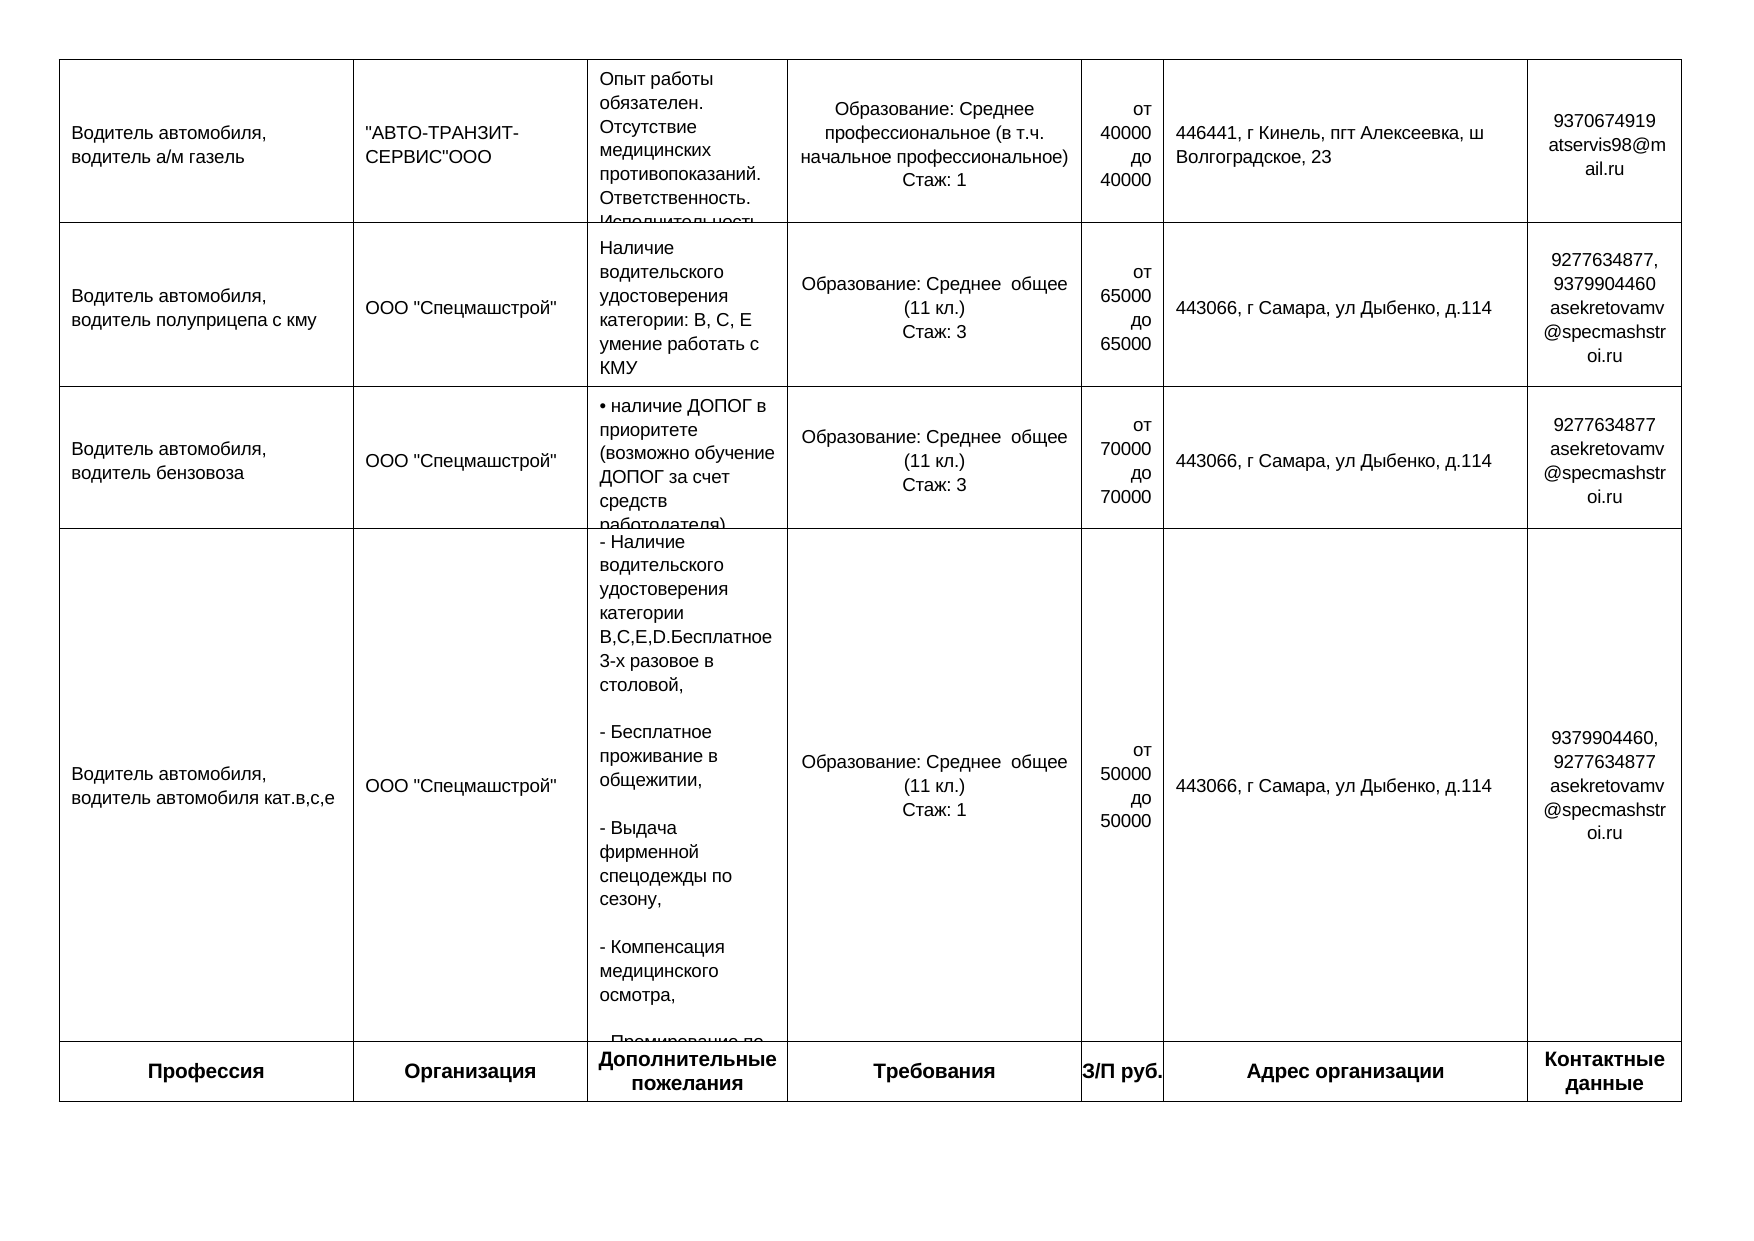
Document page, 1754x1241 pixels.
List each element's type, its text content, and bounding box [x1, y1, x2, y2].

table_cell Дополнительные пожелания [588, 1042, 787, 1101]
table_cell Организация [354, 1042, 587, 1101]
table_cell Водитель автомобиля, водитель а/м газель [60, 60, 353, 222]
table_cell Водитель автомобиля, водитель полуприцепа с кму [60, 223, 353, 386]
table_cell [1682, 1041, 1687, 1101]
table_cell [1682, 784, 1687, 1041]
table_cell Образование: Среднее профессиональное (в т.ч. начальное профессиональное) Стаж: 1 [788, 60, 1081, 222]
table_cell 446441, г Кинель, пгт Алексеевка, ш Волгоградское, 23 [1164, 60, 1527, 222]
table_cell "АВТО-ТРАНЗИТ-СЕРВИС"ООО [354, 60, 587, 222]
table_cell Контактные данные [1528, 1042, 1681, 1101]
table_cell от 70000 до 70000 [1082, 387, 1163, 528]
table_cell Опыт работы обязателен. Отсутствие медицинских противопоказаний. Ответственность. Исполнительность. [588, 60, 787, 222]
table_cell • наличие ДОПОГ в приоритете (возможно обучение ДОПОГ за счет средств работодателя) [588, 387, 787, 528]
table_cell 9370674919 atservis98@mail.ru [1528, 60, 1681, 222]
table_cell Адрес организации [1164, 1042, 1527, 1101]
table_cell - Наличие водительского удостоверения категории В,С,Е,D.Бесплатное 3-х разовое в столовой, - Бесплатное проживание в общежитии, - Выдача фирменной спецодежды по сезону, - Компенсация медицинского осмотра, - Премирование по результатам работы. [588, 529, 787, 1041]
table_cell [1682, 59, 1687, 222]
table_cell 443066, г Самара, ул Дыбенко, д.114 [1164, 529, 1527, 1041]
table_cell ООО "Спецмашстрой" [354, 529, 587, 1041]
table_cell Образование: Среднее общее (11 кл.) Стаж: 3 [788, 387, 1081, 528]
table_cell Профессия [60, 1042, 353, 1101]
table_cell [1682, 528, 1687, 784]
table_cell Наличие водительского удостоверения категории: В, С, Е умение работать с КМУ [588, 223, 787, 386]
table_cell 9379904460, 9277634877 asekretovamv@specmashstroi.ru [1528, 529, 1681, 1041]
table_cell Образование: Среднее общее (11 кл.) Стаж: 3 [788, 223, 1081, 386]
table_cell Образование: Среднее общее (11 кл.) Стаж: 1 [788, 529, 1081, 1041]
table_cell [1682, 386, 1687, 528]
table_cell от 40000 до 40000 [1082, 60, 1163, 222]
table_cell от 50000 до 50000 [1082, 529, 1163, 1041]
table_cell Водитель автомобиля, водитель автомобиля кат.в,с,е [60, 529, 353, 1041]
table_cell З/П руб. [1082, 1042, 1163, 1101]
table_cell 9277634877 asekretovamv@specmashstroi.ru [1528, 387, 1681, 528]
table_cell 9277634877, 9379904460 asekretovamv@specmashstroi.ru [1528, 223, 1681, 386]
table_cell от 65000 до 65000 [1082, 223, 1163, 386]
table_cell Водитель автомобиля, водитель бензовоза [60, 387, 353, 528]
table_cell [1682, 222, 1687, 386]
table_cell 443066, г Самара, ул Дыбенко, д.114 [1164, 223, 1527, 386]
table_cell ООО "Спецмашстрой" [354, 223, 587, 386]
table_cell Требования [788, 1042, 1081, 1101]
table_cell ООО "Спецмашстрой" [354, 387, 587, 528]
table_cell 443066, г Самара, ул Дыбенко, д.114 [1164, 387, 1527, 528]
